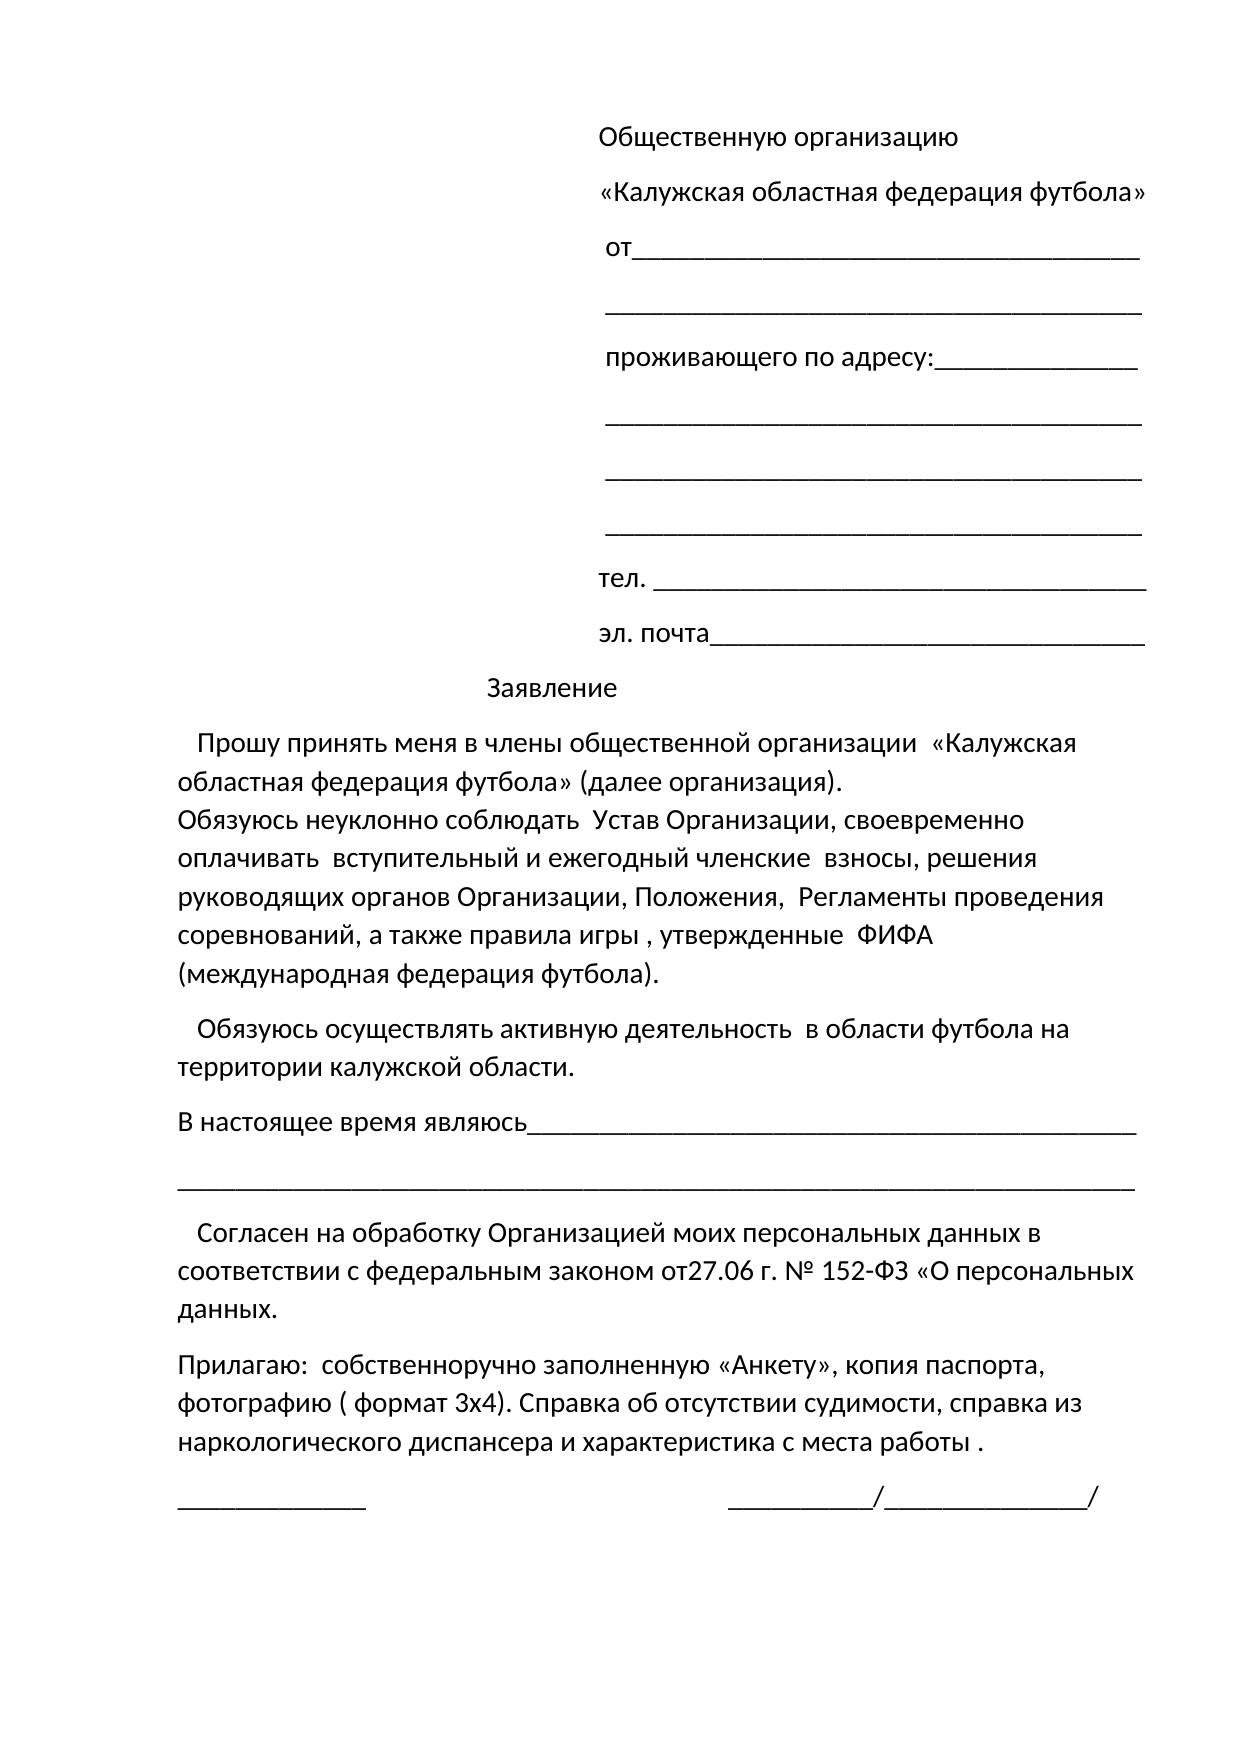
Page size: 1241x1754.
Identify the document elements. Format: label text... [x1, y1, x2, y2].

text _____________ __________/______________/ [177, 1478, 1152, 1513]
text тел. __________________________________ [177, 559, 1152, 594]
text _____________________________________ [177, 449, 1152, 484]
text Обязуюсь осуществлять активную деятельность в области футбола на территории калужской области. [177, 1010, 1152, 1084]
text эл. почта______________________________ [177, 614, 1152, 650]
text от___________________________________ [177, 228, 1152, 264]
text Прошу принять меня в члены общественной организации «Калужская областная федерация футбола» (далее организация). Обязуюсь неуклонно соблюдать Устав Организации, своевременно оплачивать вступительный и ежегодный членские взносы, решения руководящих органов Организации, Положения, Регламенты проведения соревнований, а также правила игры , утвержденные ФИФА (международная федерация футбола). [177, 724, 1152, 991]
text Общественную организацию [177, 118, 1152, 154]
text _____________________________________ [177, 504, 1152, 539]
text проживающего по адресу:______________ [177, 338, 1152, 374]
text Заявление [177, 669, 1152, 705]
text __________________________________________________________________ [177, 1159, 1152, 1194]
text Прилагаю: собственноручно заполненную «Анкету», копия паспорта, фотографию ( формат 3х4). Справка об отсутствии судимости, справка из наркологического диспансера и характеристика с места работы . [177, 1346, 1152, 1458]
text «Калужская областная федерация футбола» [177, 173, 1152, 209]
text В настоящее время являюсь__________________________________________ [177, 1103, 1152, 1139]
text _____________________________________ [177, 283, 1152, 319]
text Согласен на обработку Организацией моих персональных данных в соответствии с федеральным законом от27.06 г. № 152-ФЗ «О персональных данных. [177, 1214, 1152, 1326]
text _____________________________________ [177, 394, 1152, 429]
